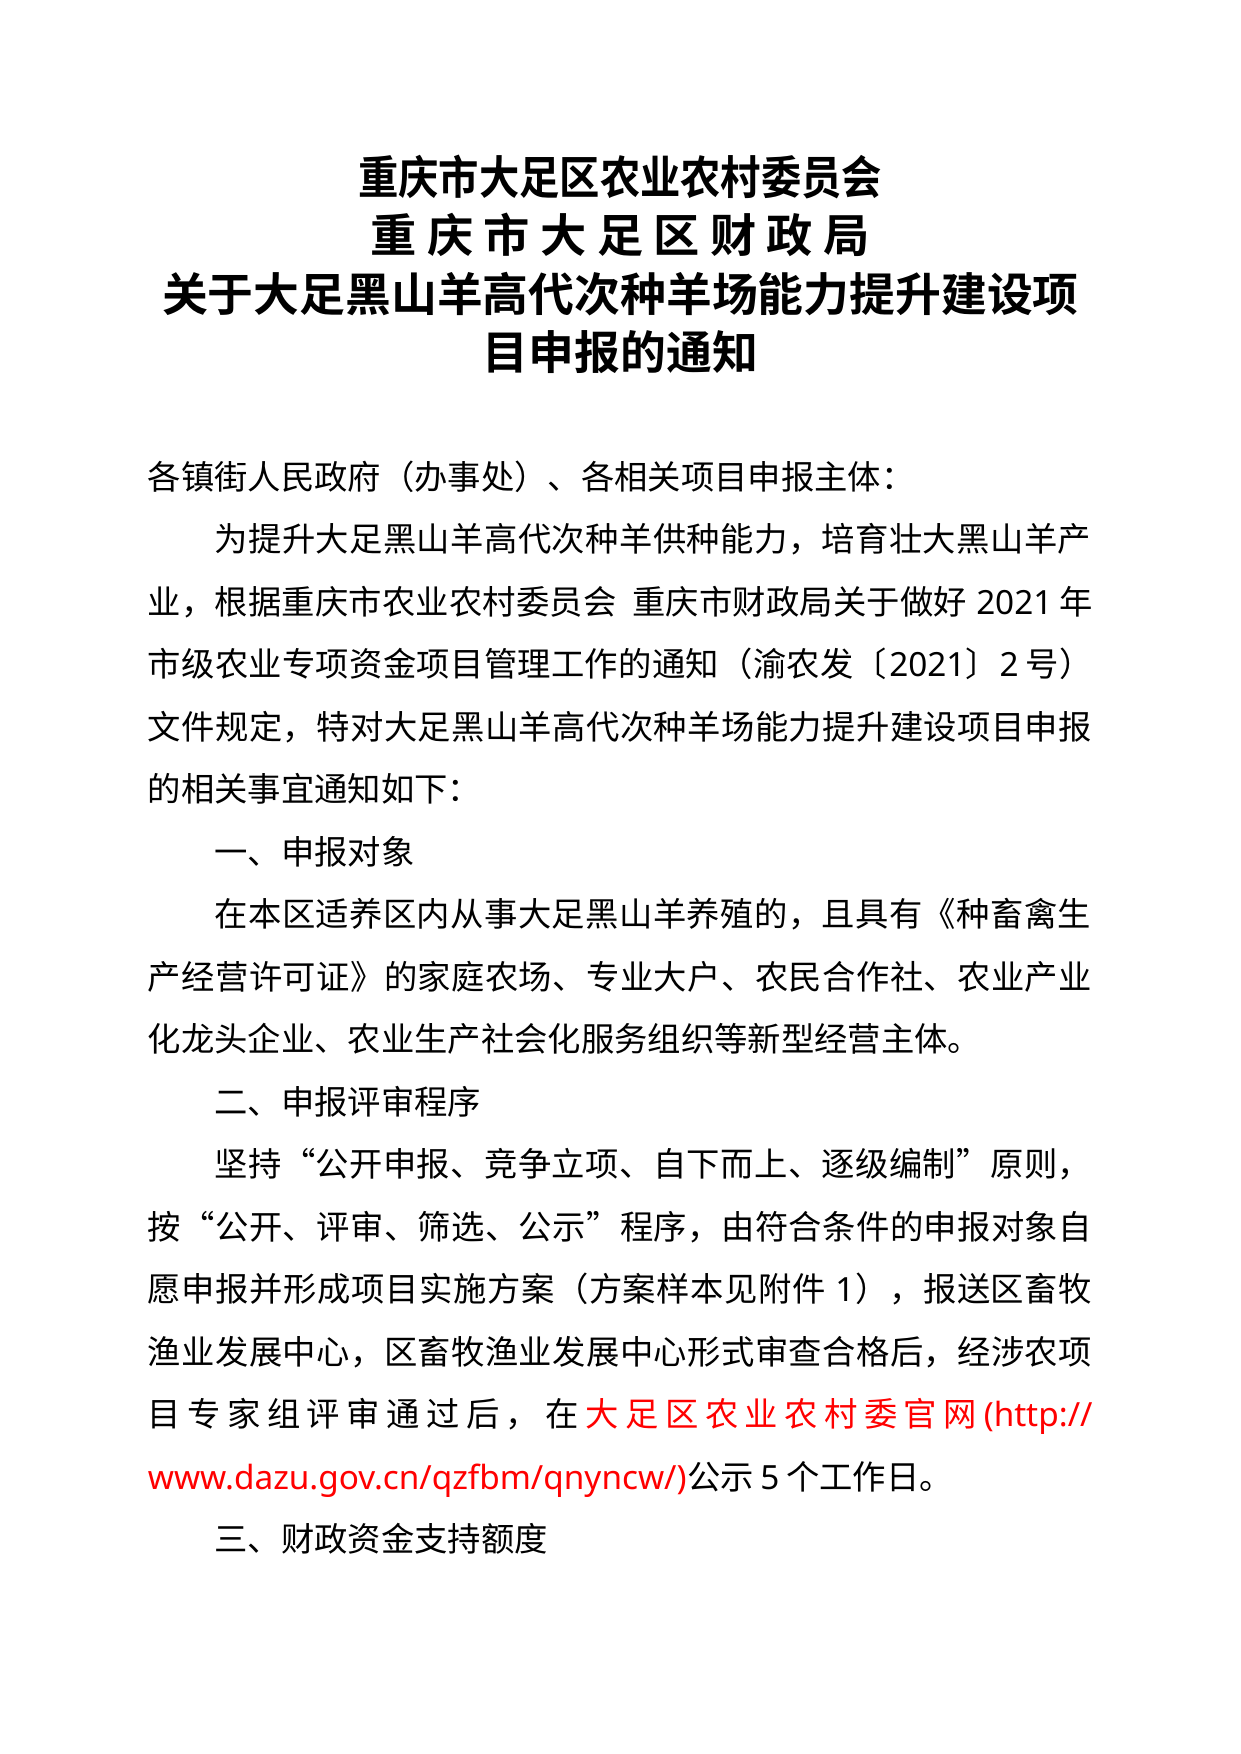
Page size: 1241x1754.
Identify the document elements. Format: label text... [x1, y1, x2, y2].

text 重庆市大足区财政局 [148, 206, 1092, 264]
text 在本区适养区内从事大足黑山羊养殖的，且具有《种畜禽生产经营许可证》的家庭农场、专业大户、农民合作社、农业产业化龙头企业、农业生产社会化服务组织等新型经营主体。 [148, 877, 1092, 1064]
text 为提升大足黑山羊高代次种羊供种能力，培育壮大黑山羊产业，根据重庆市农业农村委员会 重庆市财政局关于做好2021年市级农业专项资金项目管理工作的通知（渝农发〔2021〕2号）文件规定，特对大足黑山羊高代次种羊场能力提升建设项目申报的相关事宜通知如下： [148, 502, 1092, 814]
text 二、申报评审程序 [148, 1064, 1092, 1127]
text 一、申报对象 [148, 814, 1092, 877]
text 关于大足黑山羊高代次种羊场能力提升建设项目申报的通知 [148, 264, 1092, 381]
text 重庆市大足区农业农村委员会 [148, 148, 1092, 206]
text 坚持“公开申报、竞争立项、自下而上、逐级编制”原则，按“公开、评审、筛选、公示”程序，由符合条件的申报对象自愿申报并形成项目实施方案（方案样本见附件1），报送区畜牧渔业发展中心，区畜牧渔业发展中心形式审查合格后，经涉农项目专家组评审通过后，在大足区农业农村委官网(http://www.dazu.gov.cn/qzfbm/qnyncw/)公示5个工作日。 [148, 1127, 1092, 1502]
text 各镇街人民政府（办事处）、各相关项目申报主体： [148, 439, 1092, 502]
text 三、财政资金支持额度 [148, 1502, 1092, 1564]
